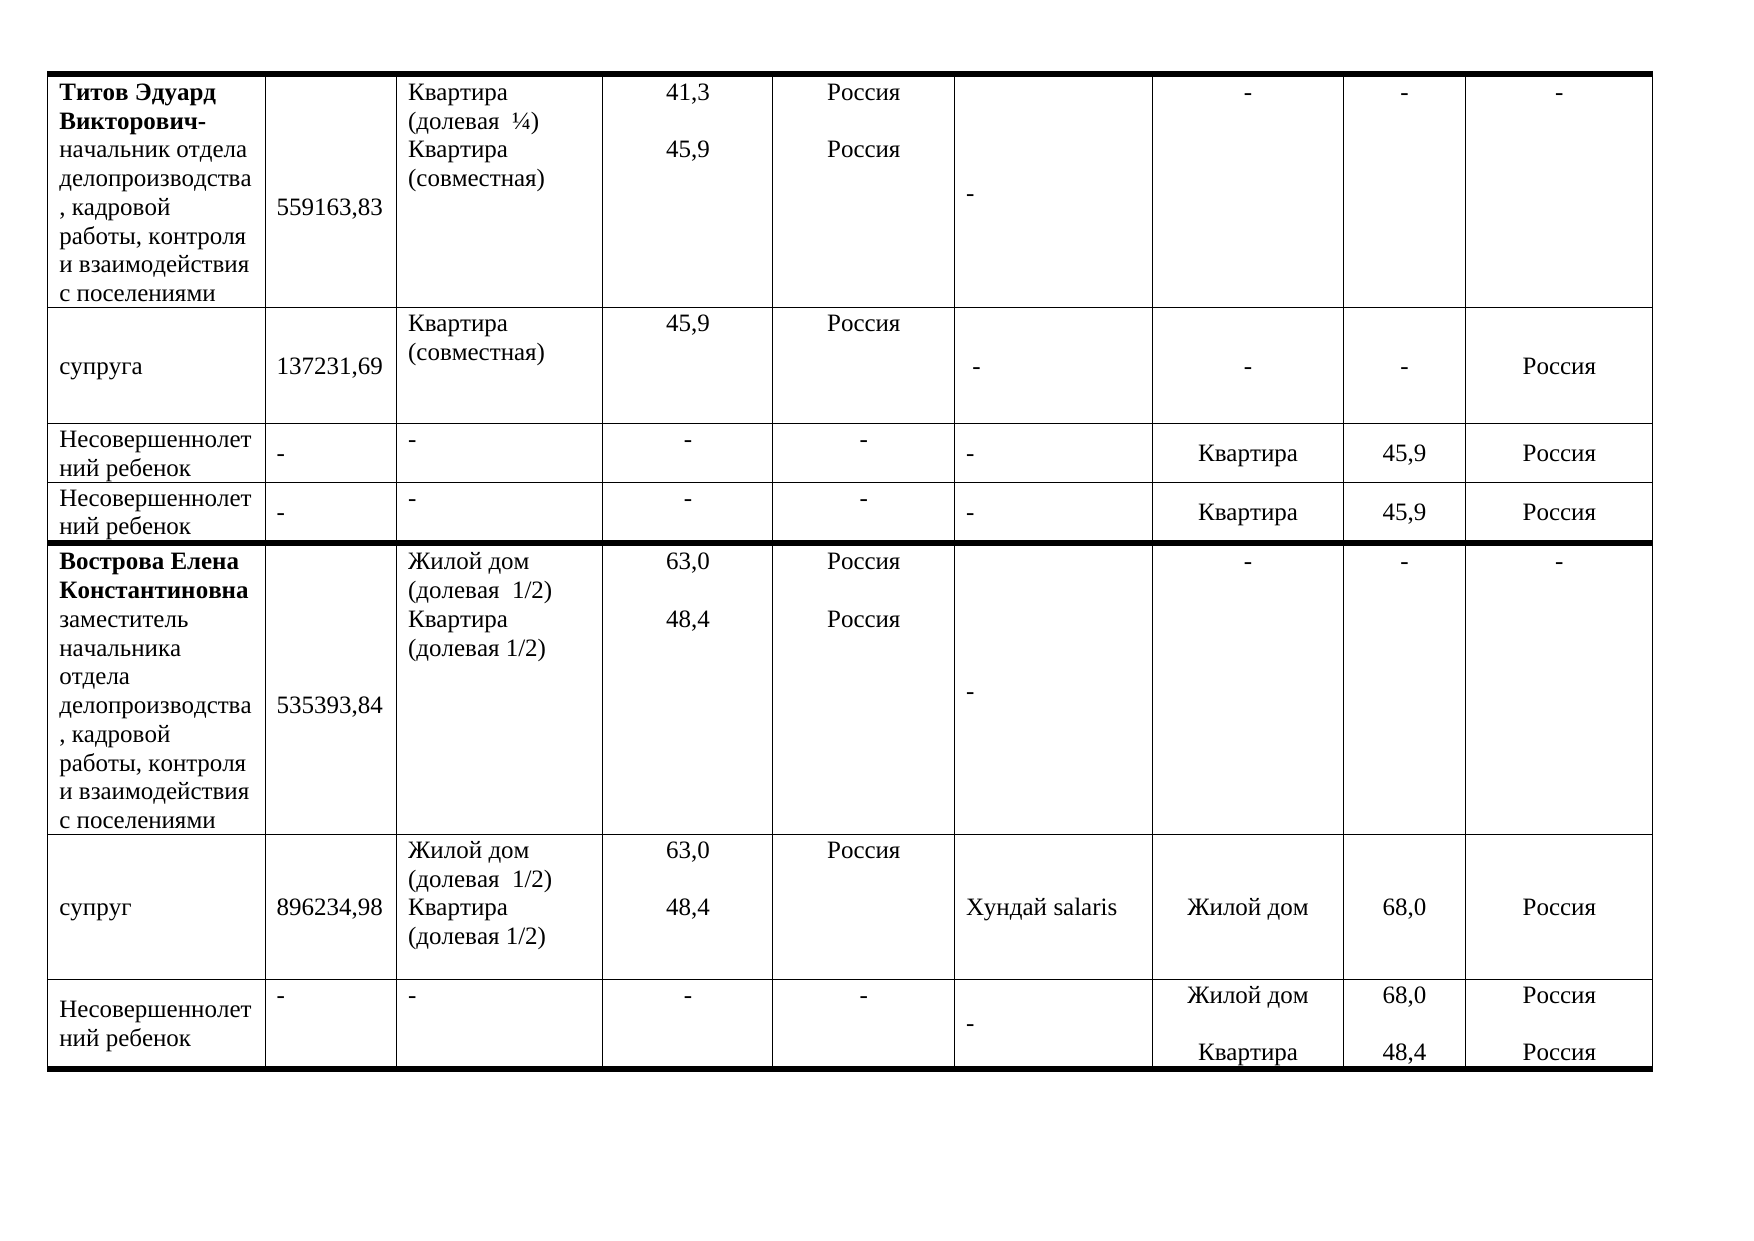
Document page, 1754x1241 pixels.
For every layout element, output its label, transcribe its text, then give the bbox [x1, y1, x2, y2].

table_cell супруг [48, 835, 265, 979]
table_cell - [1466, 546, 1652, 834]
table_cell - [397, 483, 602, 540]
table_cell - [773, 483, 954, 540]
table_cell 68,0 [1344, 835, 1465, 979]
table_cell - [955, 546, 1152, 834]
table_cell 45,9 [1344, 424, 1465, 482]
table_cell Россия Россия [773, 546, 954, 834]
table_cell 68,0 48,4 [1344, 980, 1465, 1066]
table_cell Несовершеннолетний ребенок [48, 483, 265, 540]
table_cell 45,9 [603, 308, 772, 423]
table_cell - [1153, 546, 1343, 834]
table_cell Квартира (совместная) [397, 308, 602, 423]
table_cell 896234,98 [266, 835, 396, 979]
table_cell Титов Эдуард Викторович- начальник отдела делопроизводства, кадровой работы, контроля и взаимодействия с поселениями [48, 77, 265, 307]
table_cell - [1344, 308, 1465, 423]
table_cell - [1344, 546, 1465, 834]
table_cell - [1466, 77, 1652, 307]
table_cell - [773, 980, 954, 1066]
table_cell - [1153, 77, 1343, 307]
table_cell 137231,69 [266, 308, 396, 423]
table_cell Россия Россия [1466, 980, 1652, 1066]
table_cell Россия [1466, 835, 1652, 979]
table_cell Жилой дом [1153, 835, 1343, 979]
table_cell Несовершеннолетний ребенок [48, 424, 265, 482]
table_cell Квартира (долевая ¼) Квартира (совместная) [397, 77, 602, 307]
table_cell - [955, 980, 1152, 1066]
table_cell - [1344, 77, 1465, 307]
table_cell - [955, 483, 1152, 540]
table_cell - [955, 424, 1152, 482]
table_cell - [266, 424, 396, 482]
table_cell - [397, 424, 602, 482]
table_cell Вострова Елена Константиновна заместитель начальника отдела делопроизводства, кадровой работы, контроля и взаимодействия с поселениями [48, 546, 265, 834]
table_cell Россия [1466, 424, 1652, 482]
table_cell Россия [1466, 483, 1652, 540]
table_cell Жилой дом Квартира [1153, 980, 1343, 1066]
table_cell Квартира [1153, 424, 1343, 482]
table_cell - [955, 308, 1152, 423]
table_cell 41,3 45,9 [603, 77, 772, 307]
table_cell 559163,83 [266, 77, 396, 307]
table_cell 45,9 [1344, 483, 1465, 540]
table_cell Россия [773, 835, 954, 979]
table_cell - [603, 980, 772, 1066]
table_cell супруга [48, 308, 265, 423]
table_cell - [955, 77, 1152, 307]
table_cell 535393,84 [266, 546, 396, 834]
table_cell Квартира [1153, 483, 1343, 540]
table_cell 63,0 48,4 [603, 546, 772, 834]
table_cell 63,0 48,4 [603, 835, 772, 979]
table_cell Несовершеннолетний ребенок [48, 980, 265, 1066]
table_cell - [773, 424, 954, 482]
table_cell Жилой дом (долевая 1/2) Квартира (долевая 1/2) [397, 546, 602, 834]
table_cell - [603, 424, 772, 482]
table_cell - [1153, 308, 1343, 423]
table_cell Жилой дом (долевая 1/2) Квартира (долевая 1/2) [397, 835, 602, 979]
table_cell Россия Россия [773, 77, 954, 307]
table_cell Хундай salaris [955, 835, 1152, 979]
table_cell - [266, 483, 396, 540]
table_cell Россия [773, 308, 954, 423]
table_cell - [266, 980, 396, 1066]
table_cell - [603, 483, 772, 540]
table_cell Россия [1466, 308, 1652, 423]
table_cell - [397, 980, 602, 1066]
